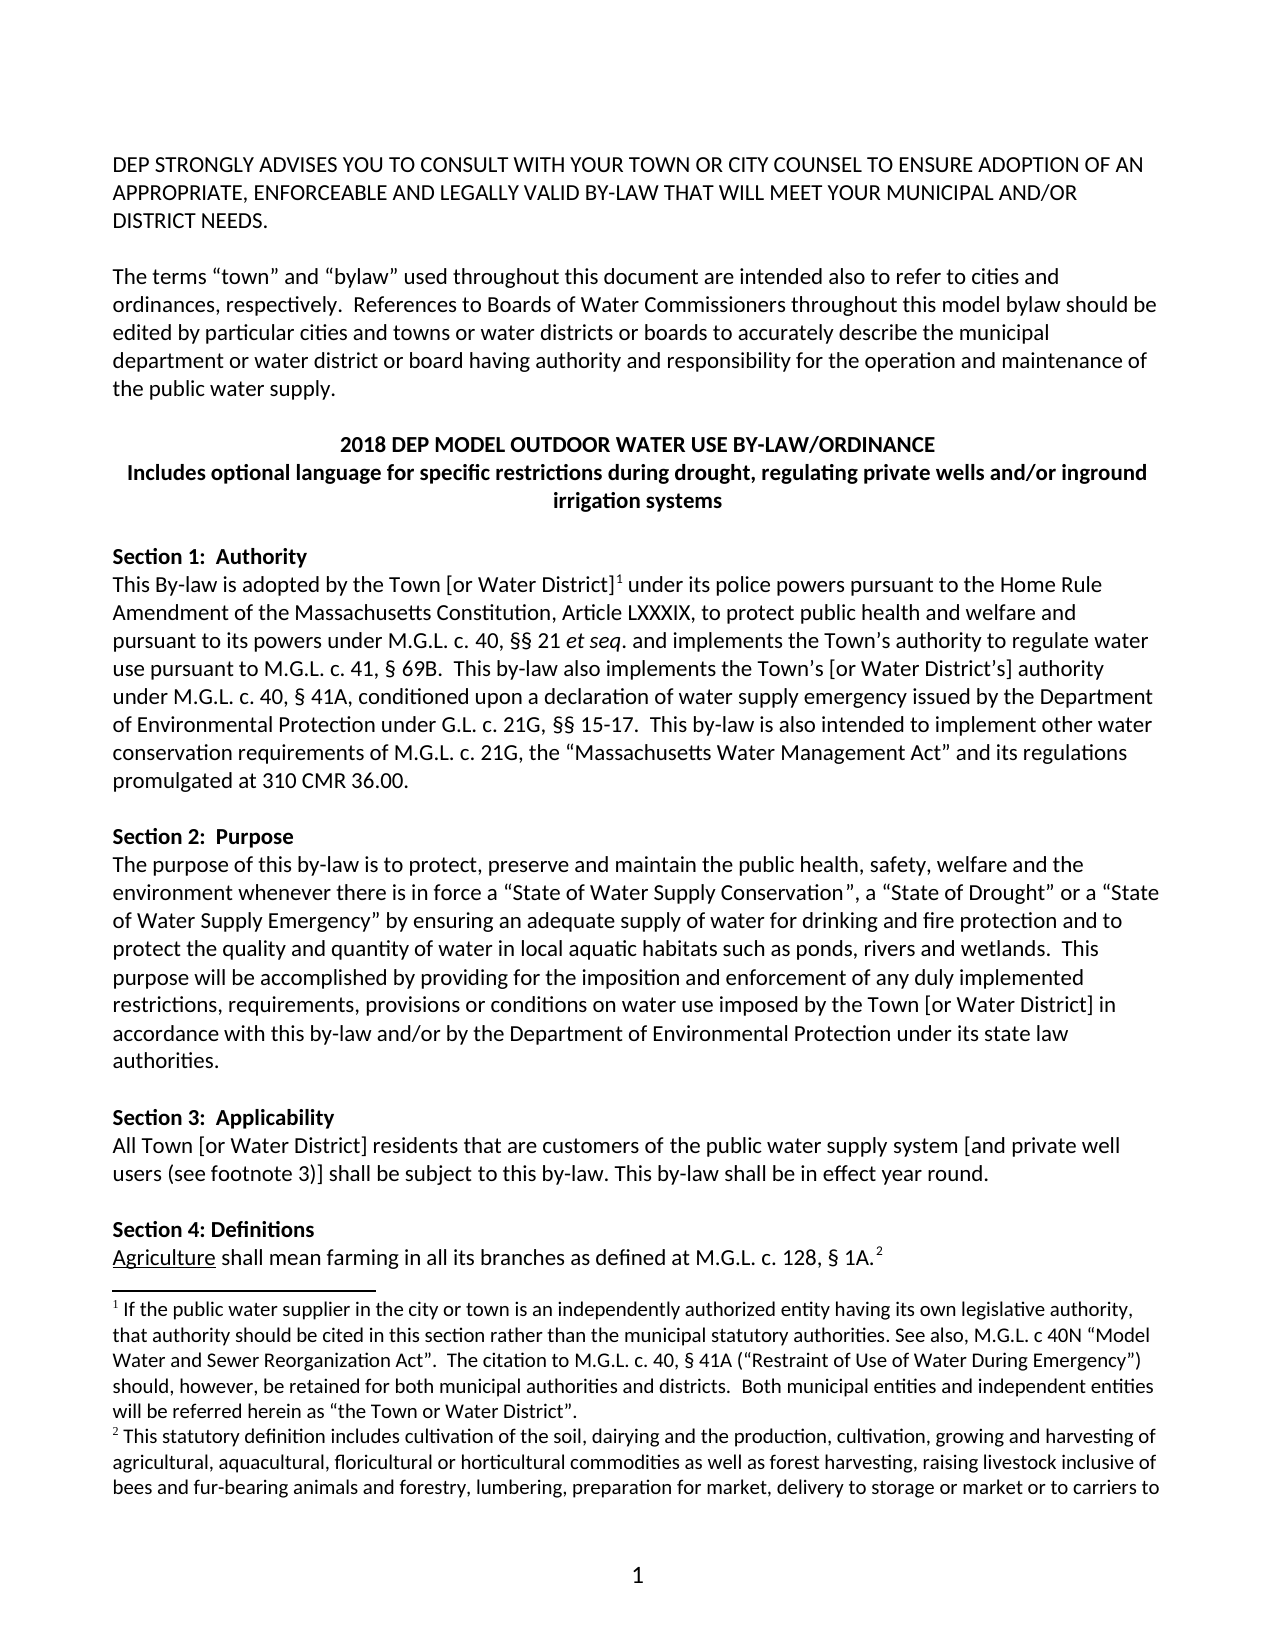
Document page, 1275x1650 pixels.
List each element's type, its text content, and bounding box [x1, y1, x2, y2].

text Section 4: Definitions [112, 1215, 1162, 1243]
text Section 2: Purpose [112, 822, 1162, 851]
text All Town [or Water District] residents that are customers of the public water supply system [and private well users (see footnote 3)] shall be subject to this by-law. This by-law shall be in effect year round. [112, 1131, 1162, 1187]
text Section 1: Authority [112, 542, 1162, 570]
subtitle 2018 DEP MODEL OUTDOOR WATER USE BY-LAW/ORDINANCE [112, 430, 1162, 458]
text The terms “town” and “bylaw” used throughout this document are intended also to refer to cities and ordinances, respectively. References to Boards of Water Commissioners throughout this model bylaw should be edited by particular cities and towns or water districts or boards to accurately describe the municipal department or water district or board having authority and responsibility for the operation and maintenance of the public water supply. [112, 262, 1162, 402]
text DEP STRONGLY ADVISES YOU TO CONSULT WITH YOUR TOWN OR CITY COUNSEL TO ENSURE ADOPTION OF AN APPROPRIATE, ENFORCEABLE AND LEGALLY VALID BY-LAW THAT WILL MEET YOUR MUNICIPAL AND/OR DISTRICT NEEDS. [112, 150, 1162, 234]
text Agriculture shall mean farming in all its branches as defined at M.G.L. c. 128, § 1A. [112, 1243, 1162, 1271]
text The purpose of this by-law is to protect, preserve and maintain the public health, safety, welfare and the environment whenever there is in force a “State of Water Supply Conservation”, a “State of Drought” or a “State of Water Supply Emergency” by ensuring an adequate supply of water for drinking and fire protection and to protect the quality and quantity of water in local aquatic habitats such as ponds, rivers and wetlands. This purpose will be accomplished by providing for the imposition and enforcement of any duly implemented restrictions, requirements, provisions or conditions on water use imposed by the Town [or Water District] in accordance with this by-law and/or by the Department of Environmental Protection under its state law authorities. [112, 851, 1162, 1075]
text This By-law is adopted by the Town [or Water District] under its police powers pursuant to the Home Rule Amendment of the Massachusetts Constitution, Article LXXXIX, to protect public health and welfare and pursuant to its powers under M.G.L. c. 40, §§ 21 et seq. and implements the Town’s authority to regulate water use pursuant to M.G.L. c. 41, § 69B. This by-law also implements the Town’s [or Water District’s] authority under M.G.L. c. 40, § 41A, conditioned upon a declaration of water supply emergency issued by the Department of Environmental Protection under G.L. c. 21G, §§ 15-17. This by-law is also intended to implement other water conservation requirements of M.G.L. c. 21G, the “Massachusetts Water Management Act” and its regulations promulgated at 310 CMR 36.00. [112, 570, 1162, 794]
text Section 3: Applicability [112, 1103, 1162, 1131]
text Includes optional language for specific restrictions during drought, regulating private wells and/or inground irrigation systems [112, 458, 1162, 514]
